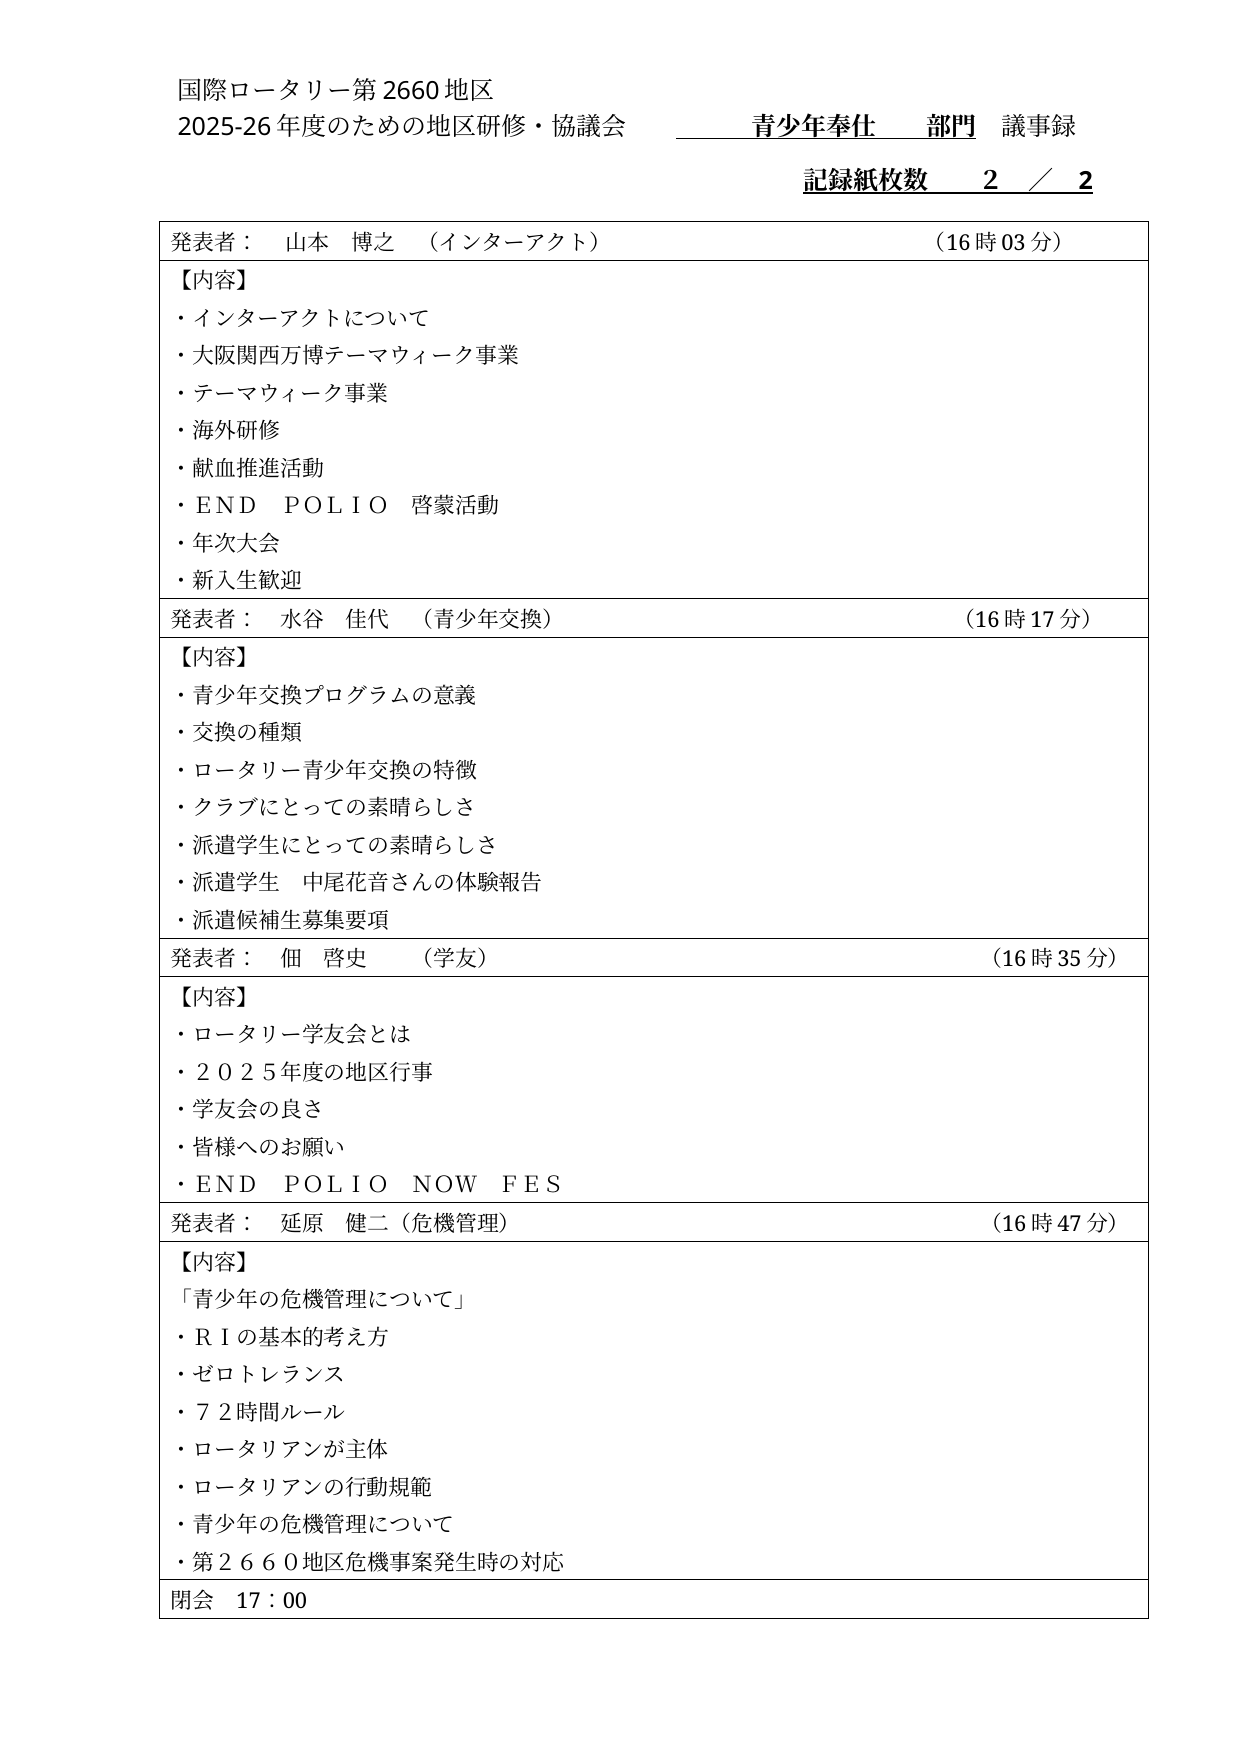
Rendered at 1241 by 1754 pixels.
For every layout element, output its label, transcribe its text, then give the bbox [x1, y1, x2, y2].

table_cell 【内容】 ・インターアクトについて ・大阪関西万博テーマウィーク事業 ・テーマウィーク事業 ・海外研修 ・献血推進活動 ・ＥＮＤ ＰＯＬＩＯ 啓蒙活動 ・年次大会 ・新入生歓迎 [160, 261, 1148, 598]
table_cell 発表者： 水谷 佳代 （青少年交換） （16時17分） [160, 599, 1148, 637]
table_cell 【内容】 ・ロータリー学友会とは ・２０２５年度の地区行事 ・学友会の良さ ・皆様へのお願い ・ＥＮＤ ＰＯＬＩＯ ＮＯＷ ＦＥＳ [160, 977, 1148, 1202]
table_cell 【内容】 「青少年の危機管理について」 ・ＲＩの基本的考え方 ・ゼロトレランス ・７２時間ルール ・ロータリアンが主体 ・ロータリアンの行動規範 ・青少年の危機管理について ・第２６６０地区危機事案発生時の対応 [160, 1242, 1148, 1579]
table_cell 閉会 17：00 [160, 1580, 1148, 1618]
table_cell 【内容】 ・青少年交換プログラムの意義 ・交換の種類 ・ロータリー青少年交換の特徴 ・クラブにとっての素晴らしさ ・派遣学生にとっての素晴らしさ ・派遣学生 中尾花音さんの体験報告 ・派遣候補生募集要項 [160, 638, 1148, 938]
table_cell 発表者： 佃 啓史 （学友） （16時35分） [160, 939, 1148, 976]
table_cell 発表者： 延原 健二（危機管理） （16時47分） [160, 1203, 1148, 1241]
table_cell 発表者： 山本 博之 （インターアクト） （16時03分） [160, 222, 1148, 259]
